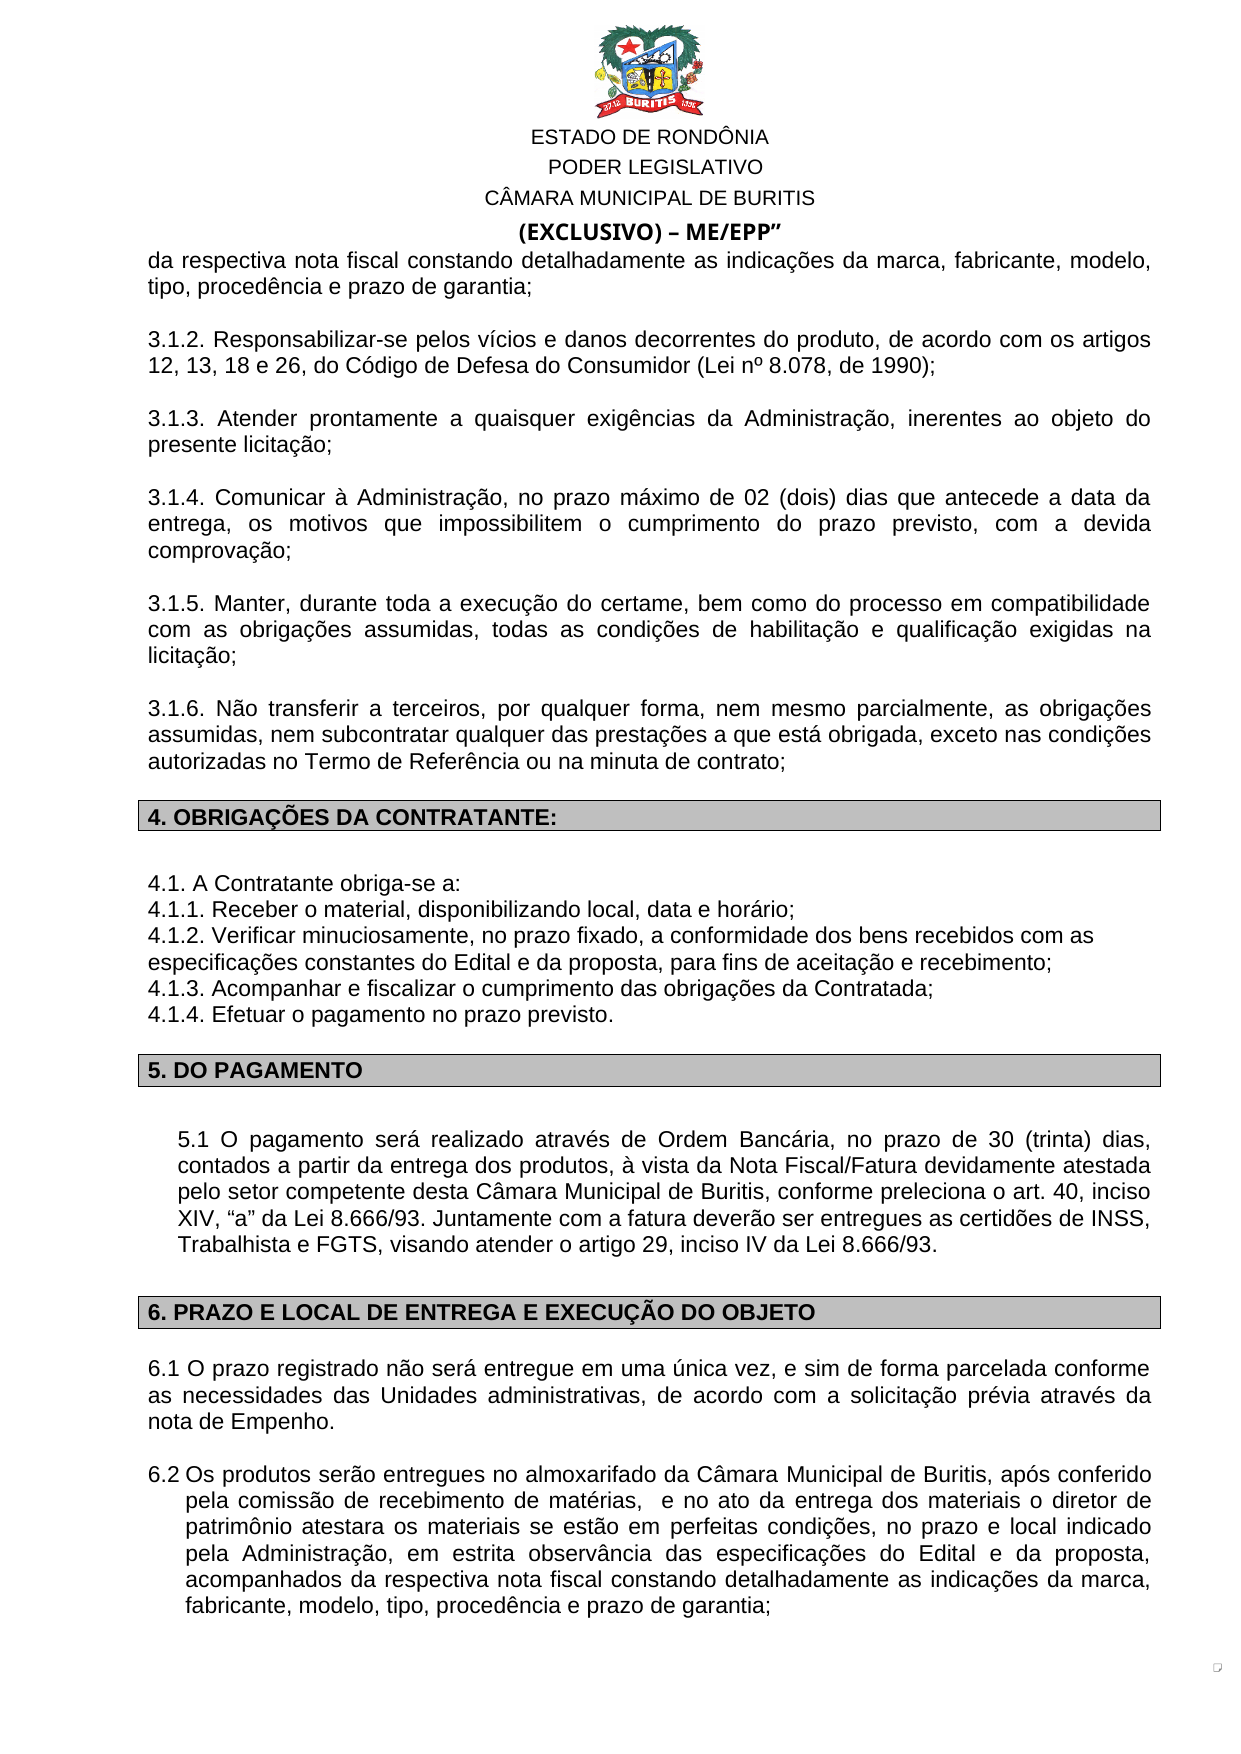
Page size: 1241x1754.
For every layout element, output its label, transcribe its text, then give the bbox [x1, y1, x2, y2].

text 4.1.1. Receber o material, disponibilizando local, data e horário; [148, 896, 1152, 922]
text 4. OBRIGAÇÕES DA CONTRATANTE: [139, 801, 1160, 830]
text 5.1 O pagamento será realizado através de Ordem Bancária, no prazo de 30 (trinta) dias, contados a partir da entrega dos produtos, à vista da Nota Fiscal/Fatura devidamente atestada pelo setor competente desta Câmara Municipal de Buritis, conforme preleciona o art. 40, inciso XIV, “a” da Lei 8.666/93. Juntamente com a fatura deverão ser entregues as certidões de INSS, Trabalhista e FGTS, visando atender o artigo 29, inciso IV da Lei 8.666/93. [177, 1126, 1152, 1257]
text 4.1.3. Acompanhar e fiscalizar o cumprimento das obrigações da Contratada; [148, 975, 1152, 1001]
text 3.1.6. Não transferir a terceiros, por qualquer forma, nem mesmo parcialmente, as obrigações assumidas, nem subcontratar qualquer das prestações a que está obrigada, exceto nas condições autorizadas no Termo de Referência ou na minuta de contrato; [148, 695, 1152, 774]
text 4.1.4. Efetuar o pagamento no prazo previsto. [148, 1001, 1152, 1028]
text 6.1 O prazo registrado não será entregue em uma única vez, e sim de forma parcelada conforme as necessidades das Unidades administrativas, de acordo com a solicitação prévia através da nota de Empenho. [148, 1355, 1152, 1434]
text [148, 247, 1152, 299]
text 3.1.3. Atender prontamente a quaisquer exigências da Administração, inerentes ao objeto do presente licitação; [148, 405, 1152, 458]
text 3.1.5. Manter, durante toda a execução do certame, bem como do processo em compatibilidade com as obrigações assumidas, todas as condições de habilitação e qualificação exigidas na licitação; [148, 589, 1152, 668]
text 3.1.4. Comunicar à Administração, no prazo máximo de 02 (dois) dias que antecede a data da entrega, os motivos que impossibilitem o cumprimento do prazo previsto, com a devida comprovação; [148, 484, 1152, 563]
text 6. PRAZO E LOCAL DE ENTREGA E EXECUÇÃO DO OBJETO [139, 1297, 1160, 1328]
text 3.1.2. Responsabilizar-se pelos vícios e danos decorrentes do produto, de acordo com os artigos 12, 13, 18 e 26, do Código de Defesa do Consumidor (Lei nº 8.078, de 1990); [148, 326, 1152, 379]
text 5. DO PAGAMENTO [139, 1055, 1160, 1086]
picture [594, 25, 706, 119]
text 4.1.2. Verificar minuciosamente, no prazo fixado, a conformidade dos bens recebidos com as especificações constantes do Edital e da proposta, para fins de aceitação e recebimento; [148, 922, 1152, 975]
text 4.1. A Contratante obriga-se a: [148, 870, 1152, 896]
list Os produtos serão entregues no almoxarifado da Câmara Municipal de Buritis, após conferido pela comissão de recebimento de matérias, e no ato da entrega dos materiais o diretor de patrimônio atestara os materiais se estão em perfeitas condições, no prazo e local indicado pela Administração, em estrita observância das especificações do Edital e da proposta, acompanhados da respectiva nota fiscal constando detalhadamente as indicações da marca, fabricante, modelo, tipo, procedência e prazo de garantia; [148, 1461, 1152, 1619]
